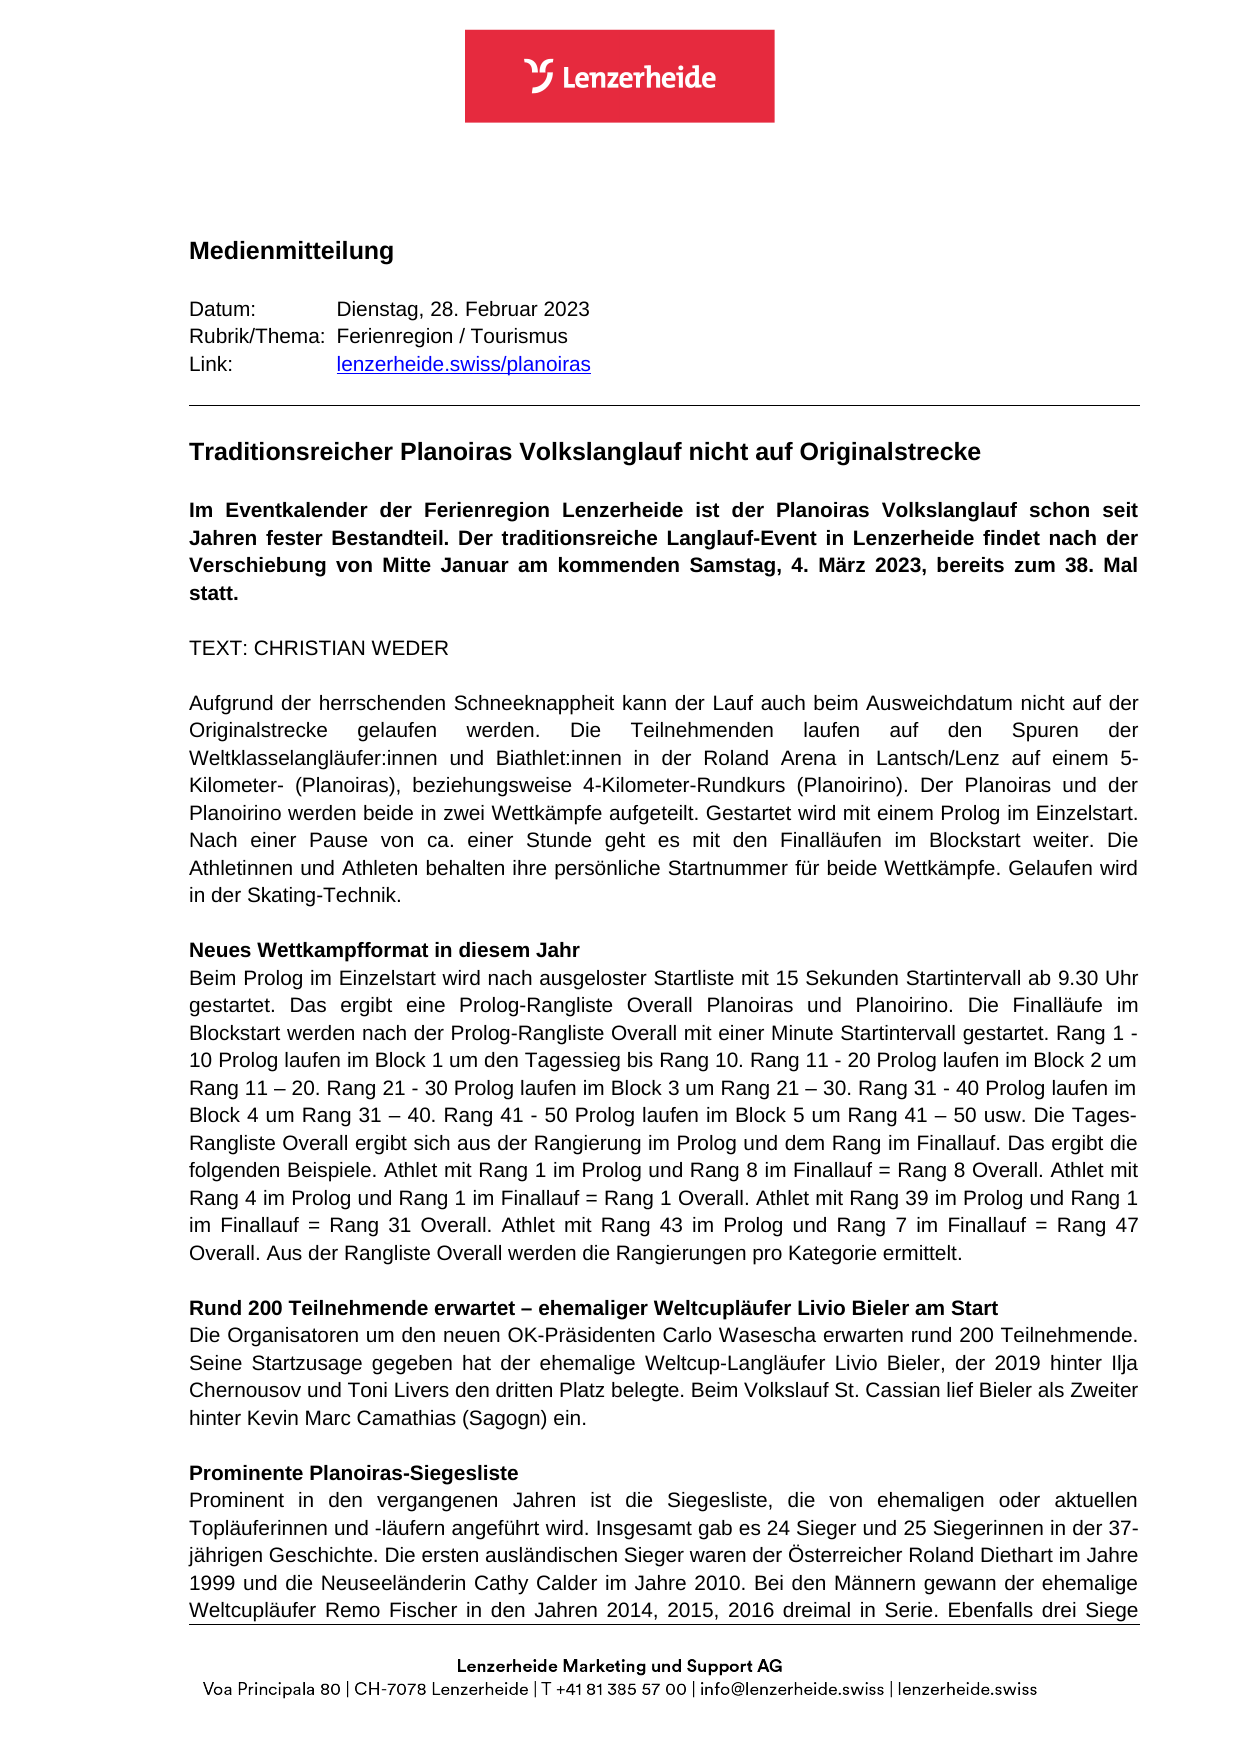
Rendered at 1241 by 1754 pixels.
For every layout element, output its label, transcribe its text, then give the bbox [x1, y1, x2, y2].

text Die Organisatoren um den neuen OK-Präsidenten Carlo Wasescha erwarten rund 200 Teilnehmende. Seine Startzusage gegeben hat der ehemalige Weltcup-Langläufer Livio Bieler, der 2019 hinter Ilja Chernousov und Toni Livers den dritten Platz belegte. Beim Volkslauf St. Cassian lief Bieler als Zweiter hinter Kevin Marc Camathias (Sagogn) ein. [189, 1323, 1140, 1429]
text Im Eventkalender der Ferienregion Lenzerheide ist der Planoiras Volkslanglauf schon seit Jahren fester Bestandteil. Der traditionsreiche Langlauf-Event in Lenzerheide findet nach der Verschiebung von Mitte Januar am kommenden Samstag, 4. März 2023, bereits zum 38. Mal statt. [189, 498, 1140, 604]
text Medienmitteilung [189, 236, 1140, 265]
text Beim Prolog im Einzelstart wird nach ausgeloster Startliste mit 15 Sekunden Startintervall ab 9.30 Uhr gestartet. Das ergibt eine Prolog-Rangliste Overall Planoiras und Planoirino. Die Finalläufe im Blockstart werden nach der Prolog-Rangliste Overall mit einer Minute Startintervall gestartet. Rang 1 - 10 Prolog laufen im Block 1 um den Tagessieg bis Rang 10. Rang 11 - 20 Prolog laufen im Block 2 um Rang 11 – 20. Rang 21 - 30 Prolog laufen im Block 3 um Rang 21 – 30. Rang 31 - 40 Prolog laufen im Block 4 um Rang 31 – 40. Rang 41 - 50 Prolog laufen im Block 5 um Rang 41 – 50 usw. Die Tages-Rangliste Overall ergibt sich aus der Rangierung im Prolog und dem Rang im Finallauf. Das ergibt die folgenden Beispiele. Athlet mit Rang 1 im Prolog und Rang 8 im Finallauf = Rang 8 Overall. Athlet mit Rang 4 im Prolog und Rang 1 im Finallauf = Rang 1 Overall. Athlet mit Rang 39 im Prolog und Rang 1 im Finallauf = Rang 31 Overall. Athlet mit Rang 43 im Prolog und Rang 7 im Finallauf = Rang 47 Overall. Aus der Rangliste Overall werden die Rangierungen pro Kategorie ermittelt. [189, 965, 1140, 1264]
text Rund 200 Teilnehmende erwartet – ehemaliger Weltcupläufer Livio Bieler am Start [189, 1295, 1140, 1319]
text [189, 1488, 1140, 1624]
text TEXT: CHRISTIAN WEDER [189, 635, 1140, 659]
text Neues Wettkampfformat in diesem Jahr [189, 938, 1140, 962]
text Aufgrund der herrschenden Schneeknappheit kann der Lauf auch beim Ausweichdatum nicht auf der Originalstrecke gelaufen werden. Die Teilnehmenden laufen auf den Spuren der Weltklasselangläufer:innen und Biathlet:innen in der Roland Arena in Lantsch/Lenz auf einem 5-Kilometer- (Planoiras), beziehungsweise 4-Kilometer-Rundkurs (Planoirino). Der Planoiras und der Planoirino werden beide in zwei Wettkämpfe aufgeteilt. Gestartet wird mit einem Prolog im Einzelstart. Nach einer Pause von ca. einer Stunde geht es mit den Finalläufen im Blockstart weiter. Die Athletinnen und Athleten behalten ihre persönliche Startnummer für beide Wettkämpfe. Gelaufen wird in der Skating-Technik. [189, 690, 1140, 907]
picture [0, 1, 1239, 1754]
text Link: lenzerheide.swiss/planoiras [189, 352, 1140, 376]
text Datum: Dienstag, 28. Februar 2023 [189, 297, 1140, 321]
text Rubrik/Thema: Ferienregion / Tourismus [189, 324, 1140, 348]
text Prominente Planoiras-Siegesliste [189, 1460, 1140, 1484]
text Traditionsreicher Planoiras Volkslanglauf nicht auf Originalstrecke [189, 437, 1140, 466]
